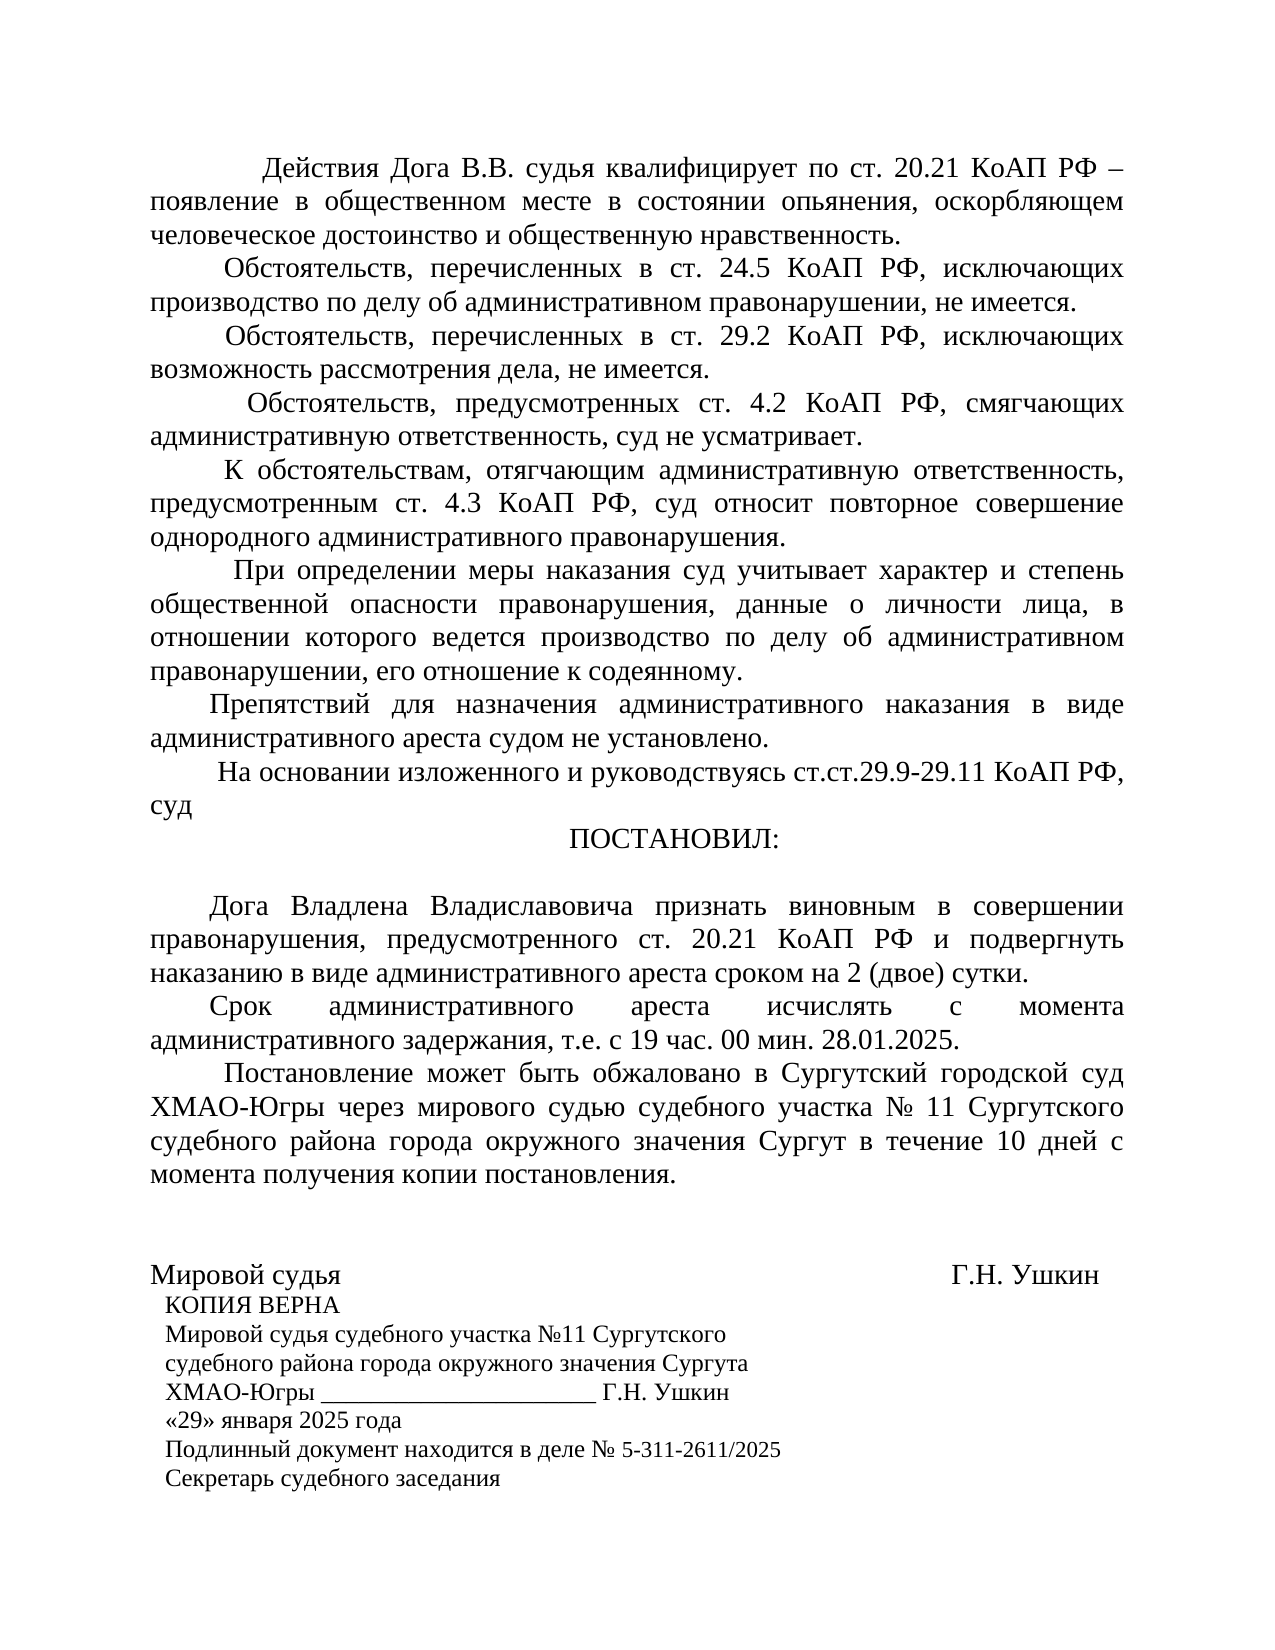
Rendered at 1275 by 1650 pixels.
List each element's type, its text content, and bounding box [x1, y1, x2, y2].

text ПОСТАНОВИЛ: [150, 821, 1125, 854]
text Дога Владлена Владиславовича признать виновным в совершении правонарушения, предусмотренного ст. 20.21 КоАП РФ и подвергнуть наказанию в виде административного ареста сроком на 2 (двое) сутки. [150, 888, 1125, 988]
text Секретарь судебного заседания [150, 1463, 1125, 1492]
text Срок административного ареста исчислять с момента административного задержания, т.е. с 19 час. 00 мин. 28.01.2025. [150, 988, 1125, 1056]
text Обстоятельств, перечисленных в ст. 24.5 КоАП РФ, исключающих производство по делу об административном правонарушении, не имеется. [150, 251, 1125, 318]
text «29» января 2025 года [150, 1405, 1125, 1434]
text Обстоятельств, предусмотренных ст. 4.2 КоАП РФ, смягчающих административную ответственность, суд не усматривает. [150, 385, 1125, 452]
text Обстоятельств, перечисленных в ст. 29.2 КоАП РФ, исключающих возможность рассмотрения дела, не имеется. [150, 318, 1125, 385]
text Мировой судья Г.Н. Ушкин [150, 1257, 1125, 1290]
text судебного района города окружного значения Сургута [150, 1348, 1125, 1377]
text Мировой судья судебного участка №11 Сургутского [150, 1319, 1125, 1348]
text Подлинный документ находится в деле № 5-311-2611/2025 [150, 1434, 1125, 1463]
text ХМАО-Югры ______________________ Г.Н. Ушкин [150, 1377, 1125, 1405]
text Действия Дога В.В. судья квалифицирует по ст. 20.21 КоАП РФ – появление в общественном месте в состоянии опьянения, оскорбляющем человеческое достоинство и общественную нравственность. [150, 150, 1125, 251]
text На основании изложенного и руководствуясь ст.ст.29.9-29.11 КоАП РФ, суд [150, 754, 1125, 821]
text Препятствий для назначения административного наказания в виде административного ареста судом не установлено. [150, 687, 1125, 754]
text Постановление может быть обжаловано в Сургутский городской суд ХМАО-Югры через мирового судью судебного участка № 11 Сургутского судебного района города окружного значения Сургут в течение 10 дней с момента получения копии постановления. [150, 1056, 1125, 1190]
text К обстоятельствам, отягчающим административную ответственность, предусмотренным ст. 4.3 КоАП РФ, суд относит повторное совершение однородного административного правонарушения. [150, 452, 1125, 552]
text КОПИЯ ВЕРНА [150, 1290, 1125, 1319]
text При определении меры наказания суд учитывает характер и степень общественной опасности правонарушения, данные о личности лица, в отношении которого ведется производство по делу об административном правонарушении, его отношение к содеянному. [150, 552, 1125, 687]
